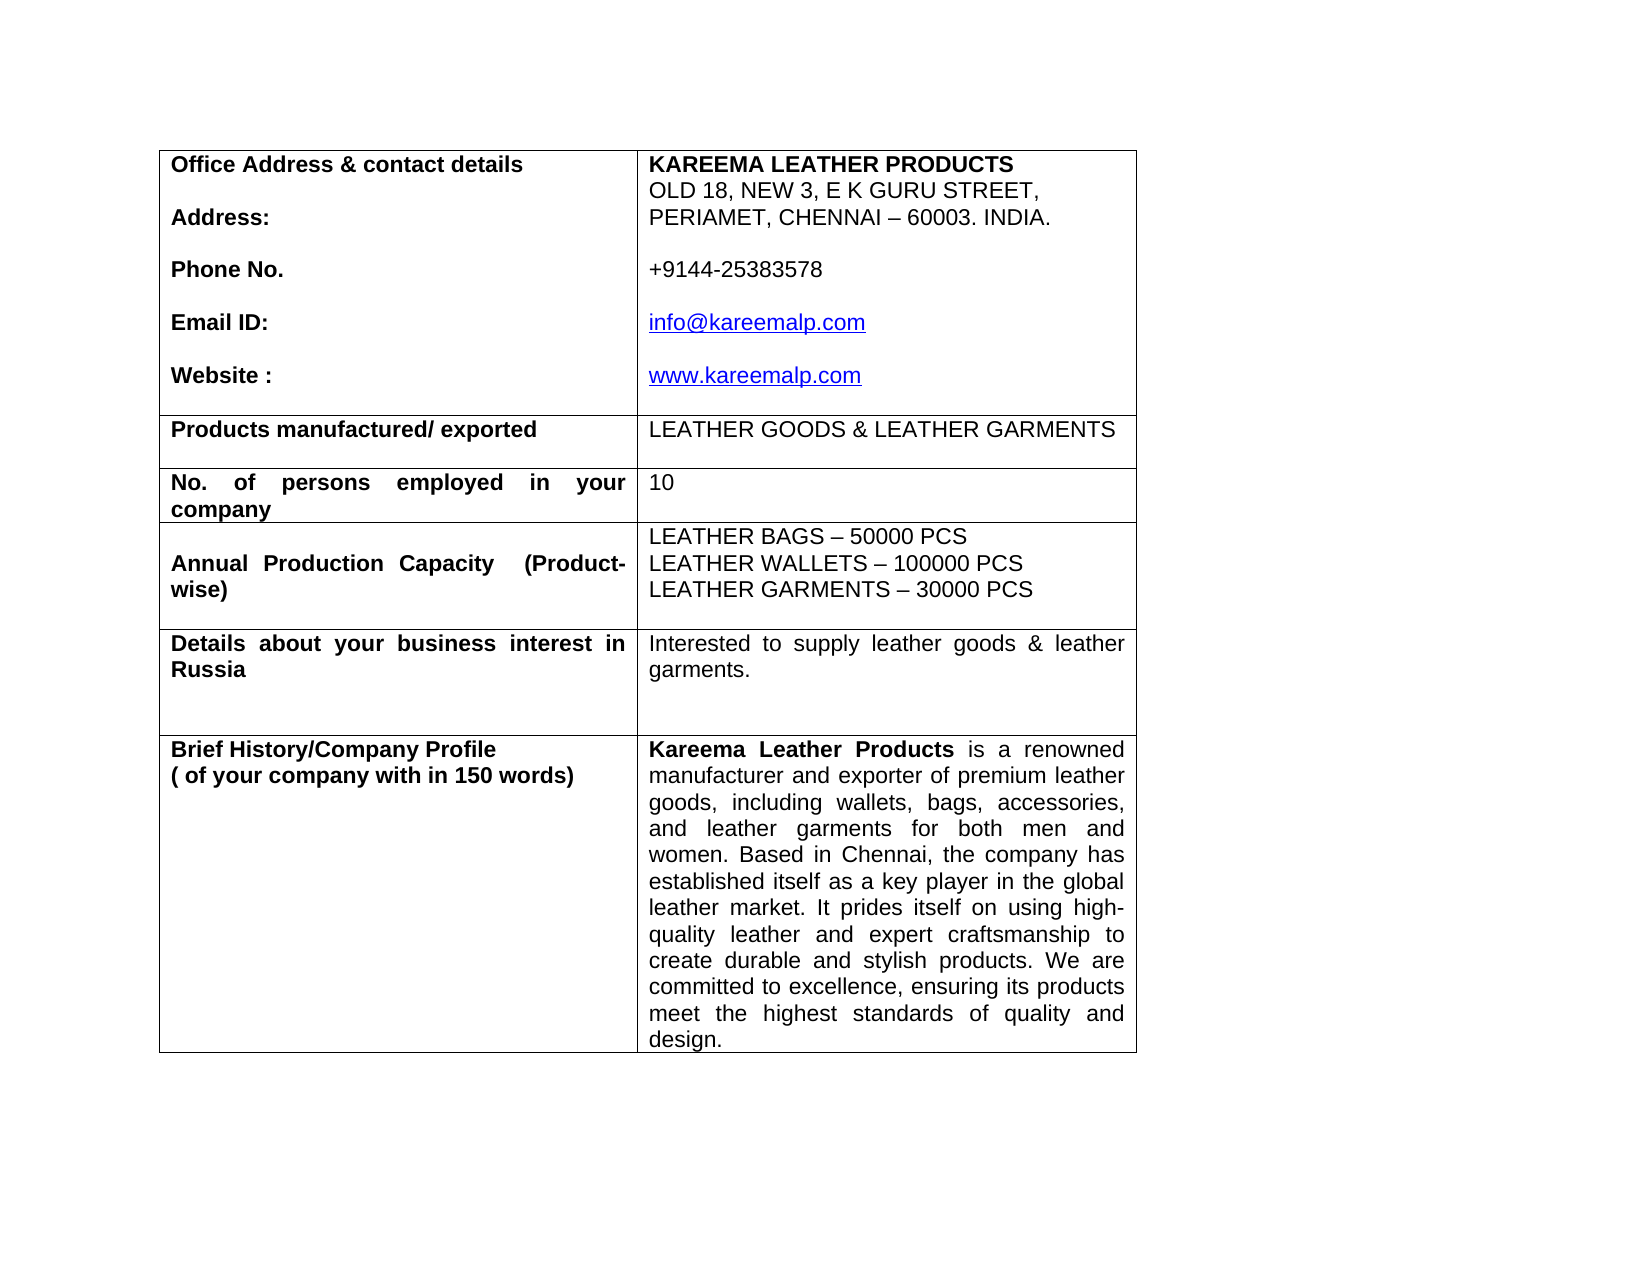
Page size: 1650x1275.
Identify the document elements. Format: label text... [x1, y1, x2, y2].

table_cell Interested to supply leather goods & leather garments. [638, 630, 1136, 735]
table_cell LEATHER GOODS & LEATHER GARMENTS [638, 416, 1136, 468]
table_cell Brief History/Company Profile ( of your company with in 150 words) [160, 736, 637, 1052]
table_cell Details about your business interest in Russia [160, 630, 637, 735]
table_cell KAREEMA LEATHER PRODUCTS OLD 18, NEW 3, E K GURU STREET, PERIAMET, CHENNAI – 60003. INDIA. +9144-25383578 info@kareemalp.com www.kareemalp.com [638, 151, 1136, 414]
table_cell Kareema Leather Products is a renowned manufacturer and exporter of premium leather goods, including wallets, bags, accessories, and leather garments for both men and women. Based in Chennai, the company has established itself as a key player in the global leather market. It prides itself on using high-quality leather and expert craftsmanship to create durable and stylish products. We are committed to excellence, ensuring its products meet the highest standards of quality and design. [638, 736, 1136, 1052]
table_cell Annual Production Capacity (Product-wise) [160, 523, 637, 628]
table_cell LEATHER BAGS – 50000 PCS LEATHER WALLETS – 100000 PCS LEATHER GARMENTS – 30000 PCS [638, 523, 1136, 628]
table_cell Products manufactured/ exported [160, 416, 637, 468]
table_cell No. of persons employed in your company [160, 469, 637, 522]
table_cell 10 [638, 469, 1136, 522]
table_cell Office Address & contact details Address: Phone No. Email ID: Website : [160, 151, 637, 414]
